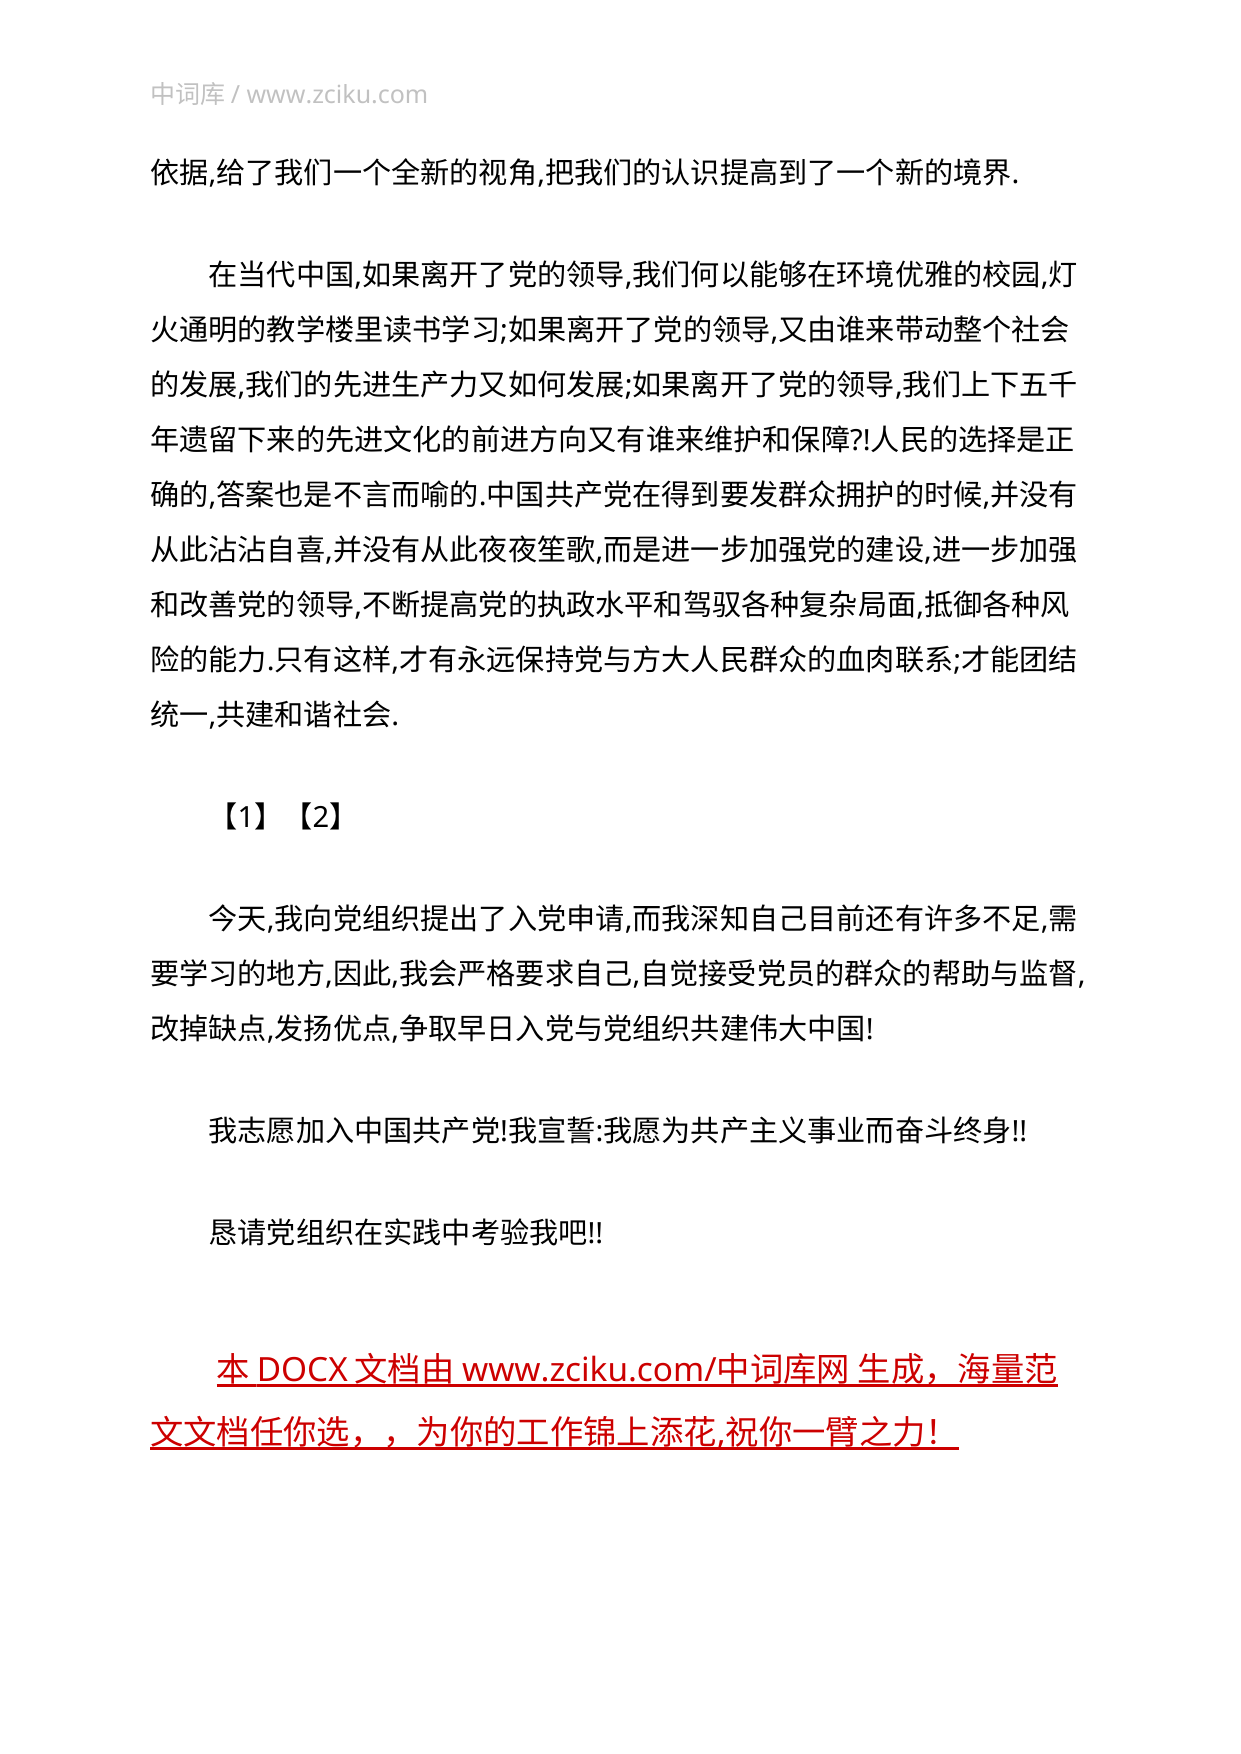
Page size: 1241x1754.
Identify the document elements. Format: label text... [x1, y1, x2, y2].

text 【1】【2】 [150, 794, 1090, 836]
text 恳请党组织在实践中考验我吧!! [150, 1210, 1090, 1252]
text 在当代中国,如果离开了党的领导,我们何以能够在环境优雅的校园,灯火通明的教学楼里读书学习;如果离开了党的领导,又由谁来带动整个社会的发展,我们的先进生产力又如何发展;如果离开了党的领导,我们上下五千年遗留下来的先进文化的前进方向又有谁来维护和保障?!人民的选择是正确的,答案也是不言而喻的.中国共产党在得到要发群众拥护的时候,并没有从此沾沾自喜,并没有从此夜夜笙歌,而是进一步加强党的建设,进一步加强和改善党的领导,不断提高党的执政水平和驾驭各种复杂局面,抵御各种风险的能力.只有这样,才有永远保持党与方大人民群众的血肉联系;才能团结统一,共建和谐社会. [150, 252, 1090, 734]
text 我志愿加入中国共产党!我宣誓:我愿为共产主义事业而奋斗终身!! [150, 1108, 1090, 1150]
text 本DOCX文档由 www.zciku.com/中词库网 生成，海量范文文档任你选，，为你的工作锦上添花,祝你一臂之力！ [150, 1343, 1090, 1454]
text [150, 150, 1090, 192]
text 今天,我向党组织提出了入党申请,而我深知自己目前还有许多不足,需要学习的地方,因此,我会严格要求自己,自觉接受党员的群众的帮助与监督,改掉缺点,发扬优点,争取早日入党与党组织共建伟大中国! [150, 896, 1090, 1048]
